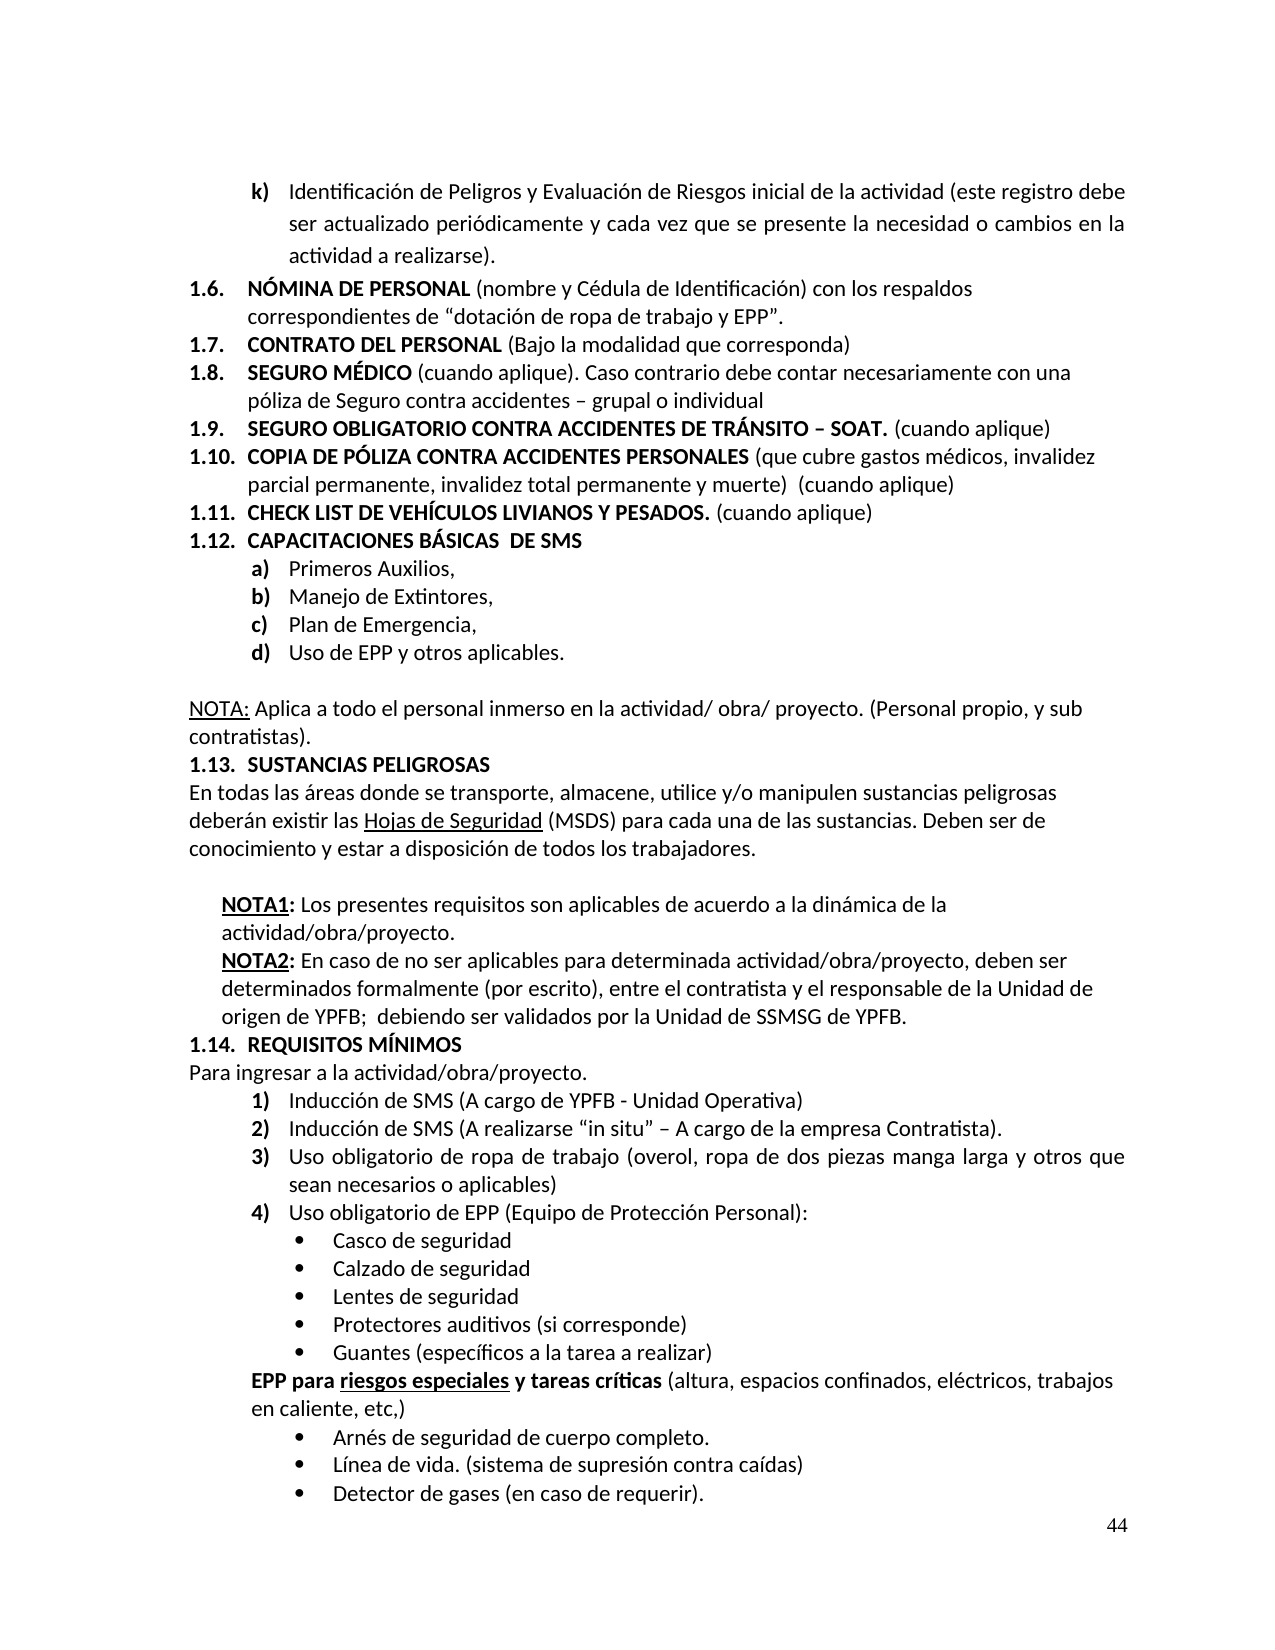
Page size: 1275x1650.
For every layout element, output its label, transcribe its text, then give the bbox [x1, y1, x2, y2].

list COPIA DE PÓLIZA CONTRA ACCIDENTES PERSONALES (que cubre gastos médicos, invalidez parcial permanente, invalidez total permanente y muerte) (cuando aplique) [189, 442, 1127, 498]
list Detector de gases (en caso de requerir). [295, 1479, 1127, 1507]
text En todas las áreas donde se transporte, almacene, utilice y/o manipulen sustancias peligrosas deberán existir las Hojas de Seguridad (MSDS) para cada una de las sustancias. Deben ser de conocimiento y estar a disposición de todos los trabajadores. [189, 778, 1127, 862]
list Inducción de SMS (A cargo de YPFB - Unidad Operativa) [251, 1086, 1127, 1114]
list Primeros Auxilios, [251, 554, 1127, 582]
list Uso de EPP y otros aplicables. [251, 638, 1127, 666]
list Uso obligatorio de ropa de trabajo (overol, ropa de dos piezas manga larga y otros que sean necesarios o aplicables) [251, 1142, 1127, 1198]
list NÓMINA DE PERSONAL (nombre y Cédula de Identificación) con los respaldos correspondientes de “dotación de ropa de trabajo y EPP”. [189, 274, 1127, 330]
text NOTA1: Los presentes requisitos son aplicables de acuerdo a la dinámica de la actividad/obra/proyecto. [221, 890, 1127, 946]
text NOTA: Aplica a todo el personal inmerso en la actividad/ obra/ proyecto. (Personal propio, y sub contratistas). [189, 694, 1127, 750]
list Protectores auditivos (si corresponde) [295, 1311, 1127, 1338]
list Lentes de seguridad [295, 1282, 1127, 1311]
list Inducción de SMS (A realizarse “in situ” – A cargo de la empresa Contratista). [251, 1114, 1127, 1142]
list Casco de seguridad [295, 1226, 1127, 1254]
list SEGURO MÉDICO (cuando aplique). Caso contrario debe contar necesariamente con una póliza de Seguro contra accidentes – grupal o individual [189, 358, 1127, 414]
list Identificación de Peligros y Evaluación de Riesgos inicial de la actividad (este registro debe ser actualizado periódicamente y cada vez que se presente la necesidad o cambios en la actividad a realizarse). [251, 177, 1127, 269]
text Para ingresar a la actividad/obra/proyecto. [177, 1058, 1127, 1086]
list Guantes (específicos a la tarea a realizar) [295, 1338, 1127, 1367]
list CAPACITACIONES BÁSICAS DE SMS [189, 526, 1127, 554]
list Línea de vida. (sistema de supresión contra caídas) [295, 1451, 1127, 1479]
text NOTA2: En caso de no ser aplicables para determinada actividad/obra/proyecto, deben ser determinados formalmente (por escrito), entre el contratista y el responsable de la Unidad de origen de YPFB; debiendo ser validados por la Unidad de SSMSG de YPFB. [221, 946, 1127, 1030]
list CHECK LIST DE VEHÍCULOS LIVIANOS Y PESADOS. (cuando aplique) [189, 498, 1127, 526]
list SUSTANCIAS PELIGROSAS [189, 750, 1127, 778]
list Uso obligatorio de EPP (Equipo de Protección Personal): [251, 1198, 1127, 1226]
list SEGURO OBLIGATORIO CONTRA ACCIDENTES DE TRÁNSITO – SOAT. (cuando aplique) [189, 414, 1127, 442]
list Plan de Emergencia, [251, 610, 1127, 638]
text EPP para riesgos especiales y tareas críticas (altura, espacios confinados, eléctricos, trabajos en caliente, etc,) [251, 1367, 1127, 1423]
list Manejo de Extintores, [251, 582, 1127, 610]
list Calzado de seguridad [295, 1254, 1127, 1282]
list Arnés de seguridad de cuerpo completo. [295, 1423, 1127, 1451]
list REQUISITOS MÍNIMOS [189, 1030, 1127, 1058]
list CONTRATO DEL PERSONAL (Bajo la modalidad que corresponda) [189, 330, 1127, 358]
